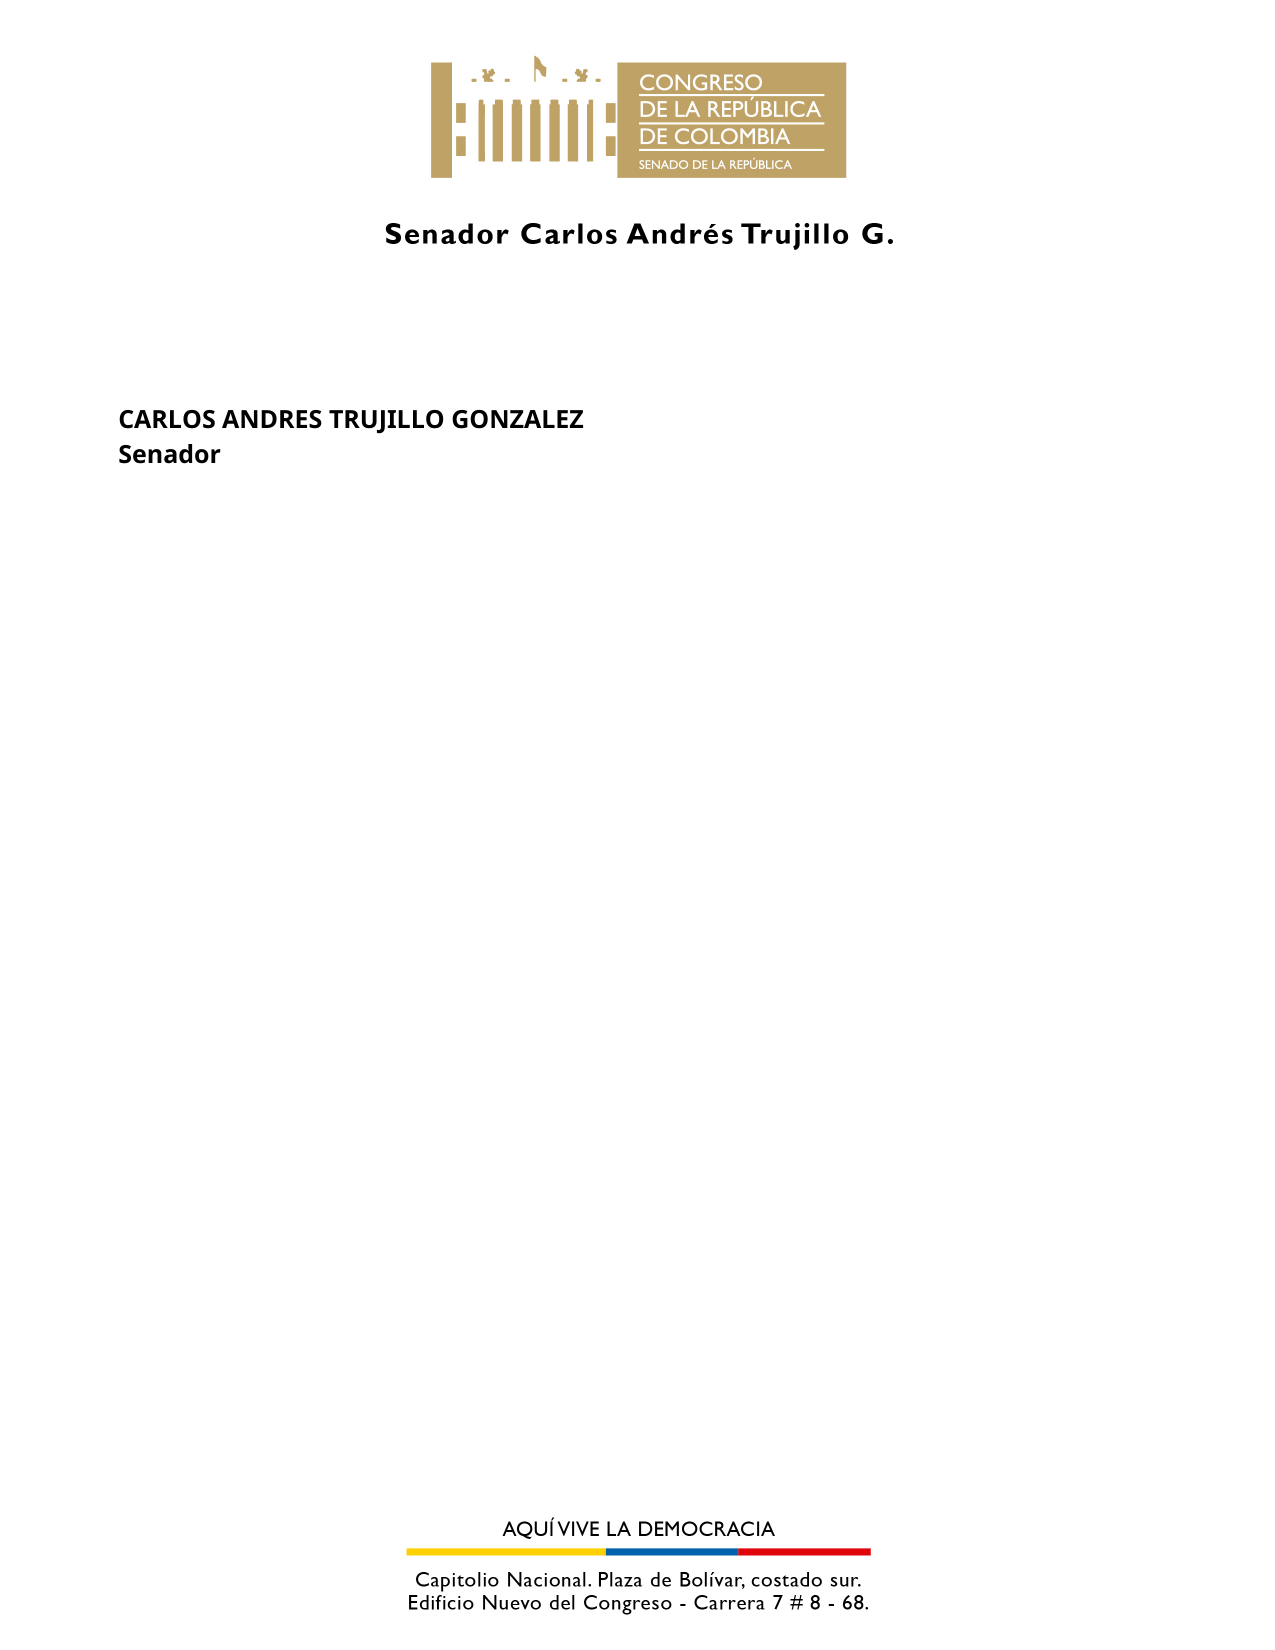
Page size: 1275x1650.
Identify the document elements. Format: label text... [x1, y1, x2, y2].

text Senador [118, 436, 1157, 470]
picture [0, 0, 1275, 1650]
text CARLOS ANDRES TRUJILLO GONZALEZ [118, 402, 1157, 436]
